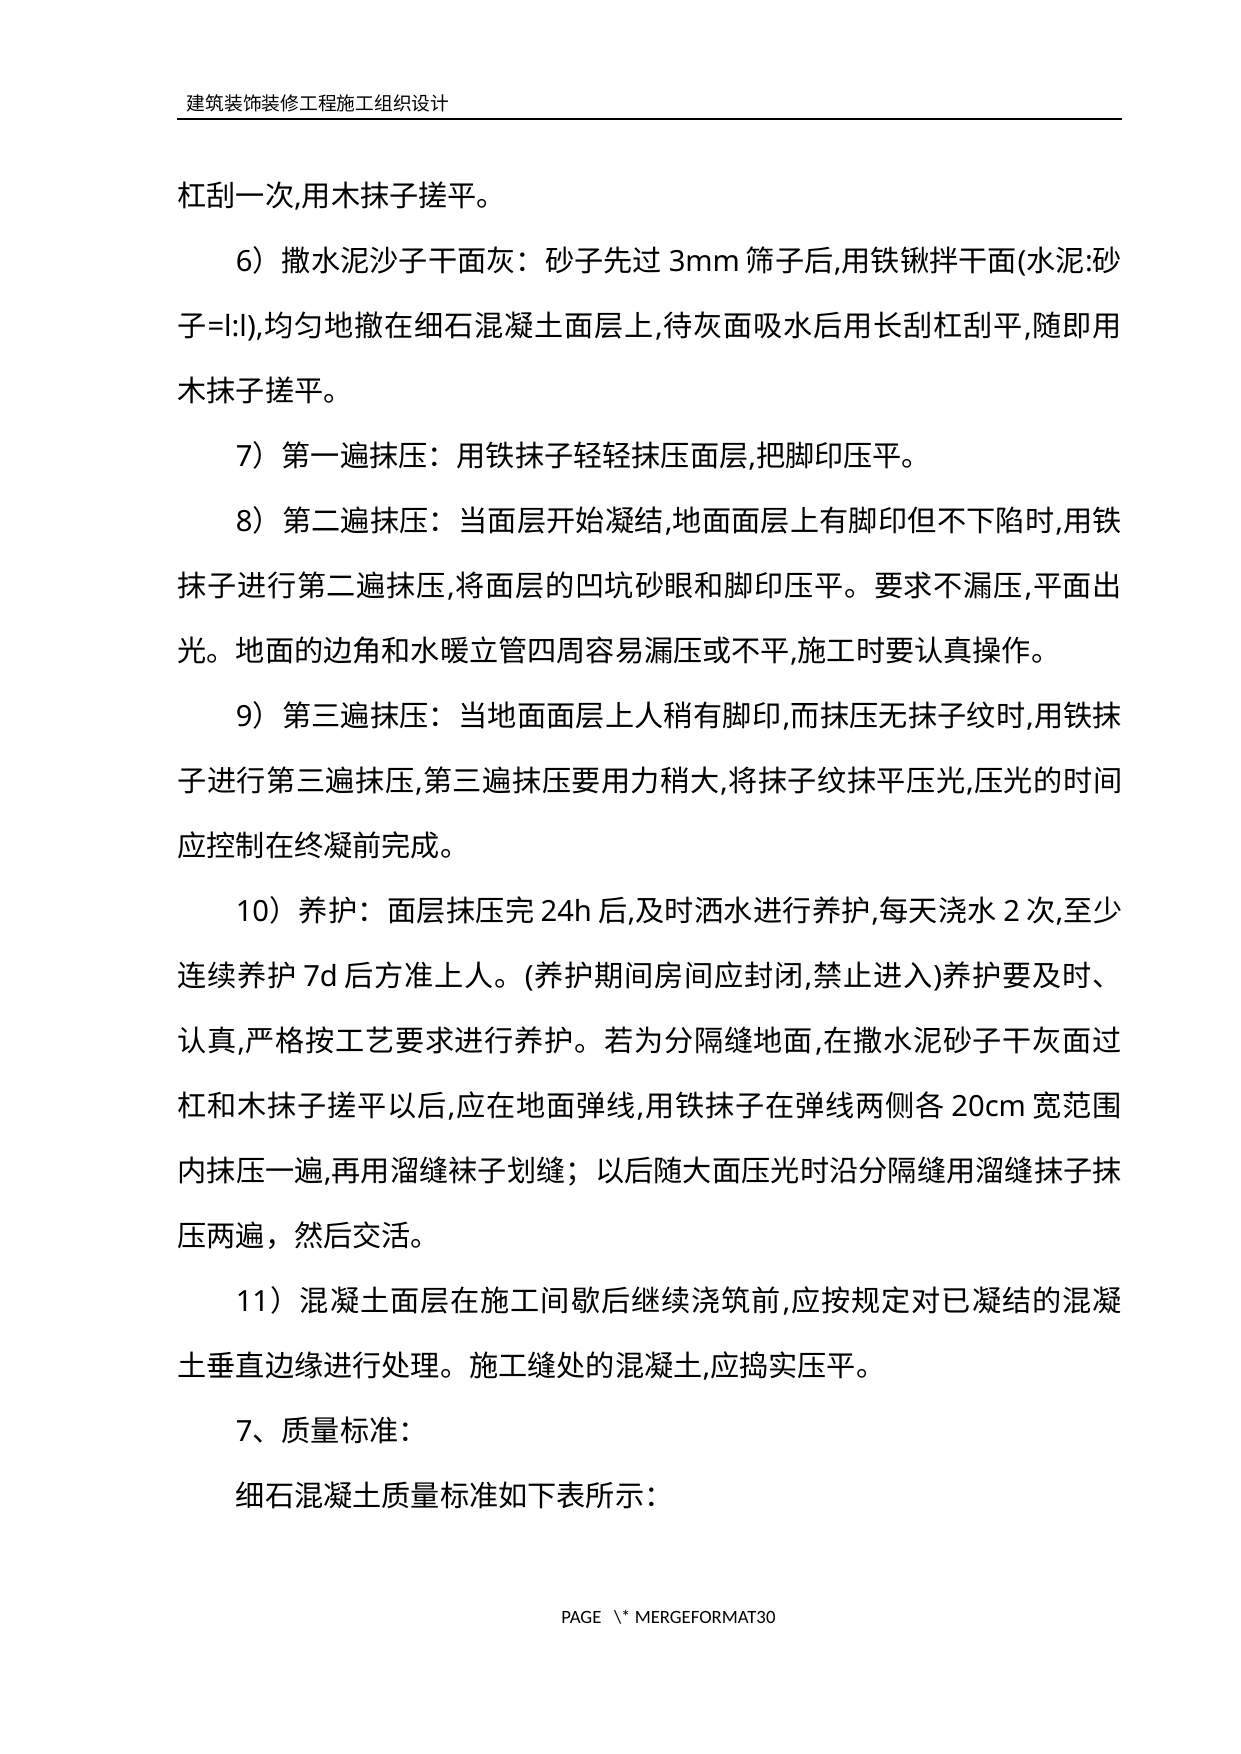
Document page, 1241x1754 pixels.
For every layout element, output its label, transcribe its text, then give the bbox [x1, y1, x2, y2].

text 6）撒水泥沙子干面灰：砂子先过3mm筛子后,用铁锹拌干面(水泥:砂子=l:l),均匀地撤在细石混凝土面层上,待灰面吸水后用长刮杠刮平,随即用木抹子搓平。 [177, 226, 1122, 421]
text 9）第三遍抹压：当地面面层上人稍有脚印,而抹压无抹子纹时,用铁抹子进行第三遍抹压,第三遍抹压要用力稍大,将抹子纹抹平压光,压光的时间应控制在终凝前完成。 [177, 681, 1122, 876]
text 10）养护：面层抹压完24h后,及时洒水进行养护,每天浇水2次,至少连续养护7d后方准上人。(养护期间房间应封闭,禁止进入)养护要及时、认真,严格按工艺要求进行养护。若为分隔缝地面,在撒水泥砂子干灰面过杠和木抹子搓平以后,应在地面弹线,用铁抹子在弹线两侧各20cm宽范围内抹压一遍,再用溜缝袜子划缝；以后随大面压光时沿分隔缝用溜缝抹子抹压两遍，然后交活。 [177, 876, 1122, 1266]
text 7、质量标准： [177, 1396, 1122, 1461]
text 细石混凝土质量标准如下表所示： [177, 1461, 1122, 1526]
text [177, 161, 1122, 226]
text 11）混凝土面层在施工间歇后继续浇筑前,应按规定对已凝结的混凝土垂直边缘进行处理。施工缝处的混凝土,应捣实压平。 [177, 1266, 1122, 1396]
text 8）第二遍抹压：当面层开始凝结,地面面层上有脚印但不下陷时,用铁抹子进行第二遍抹压,将面层的凹坑砂眼和脚印压平。要求不漏压,平面出光。地面的边角和水暖立管四周容易漏压或不平,施工时要认真操作。 [177, 486, 1122, 681]
text 7）第一遍抹压：用铁抹子轻轻抹压面层,把脚印压平。 [177, 421, 1122, 486]
